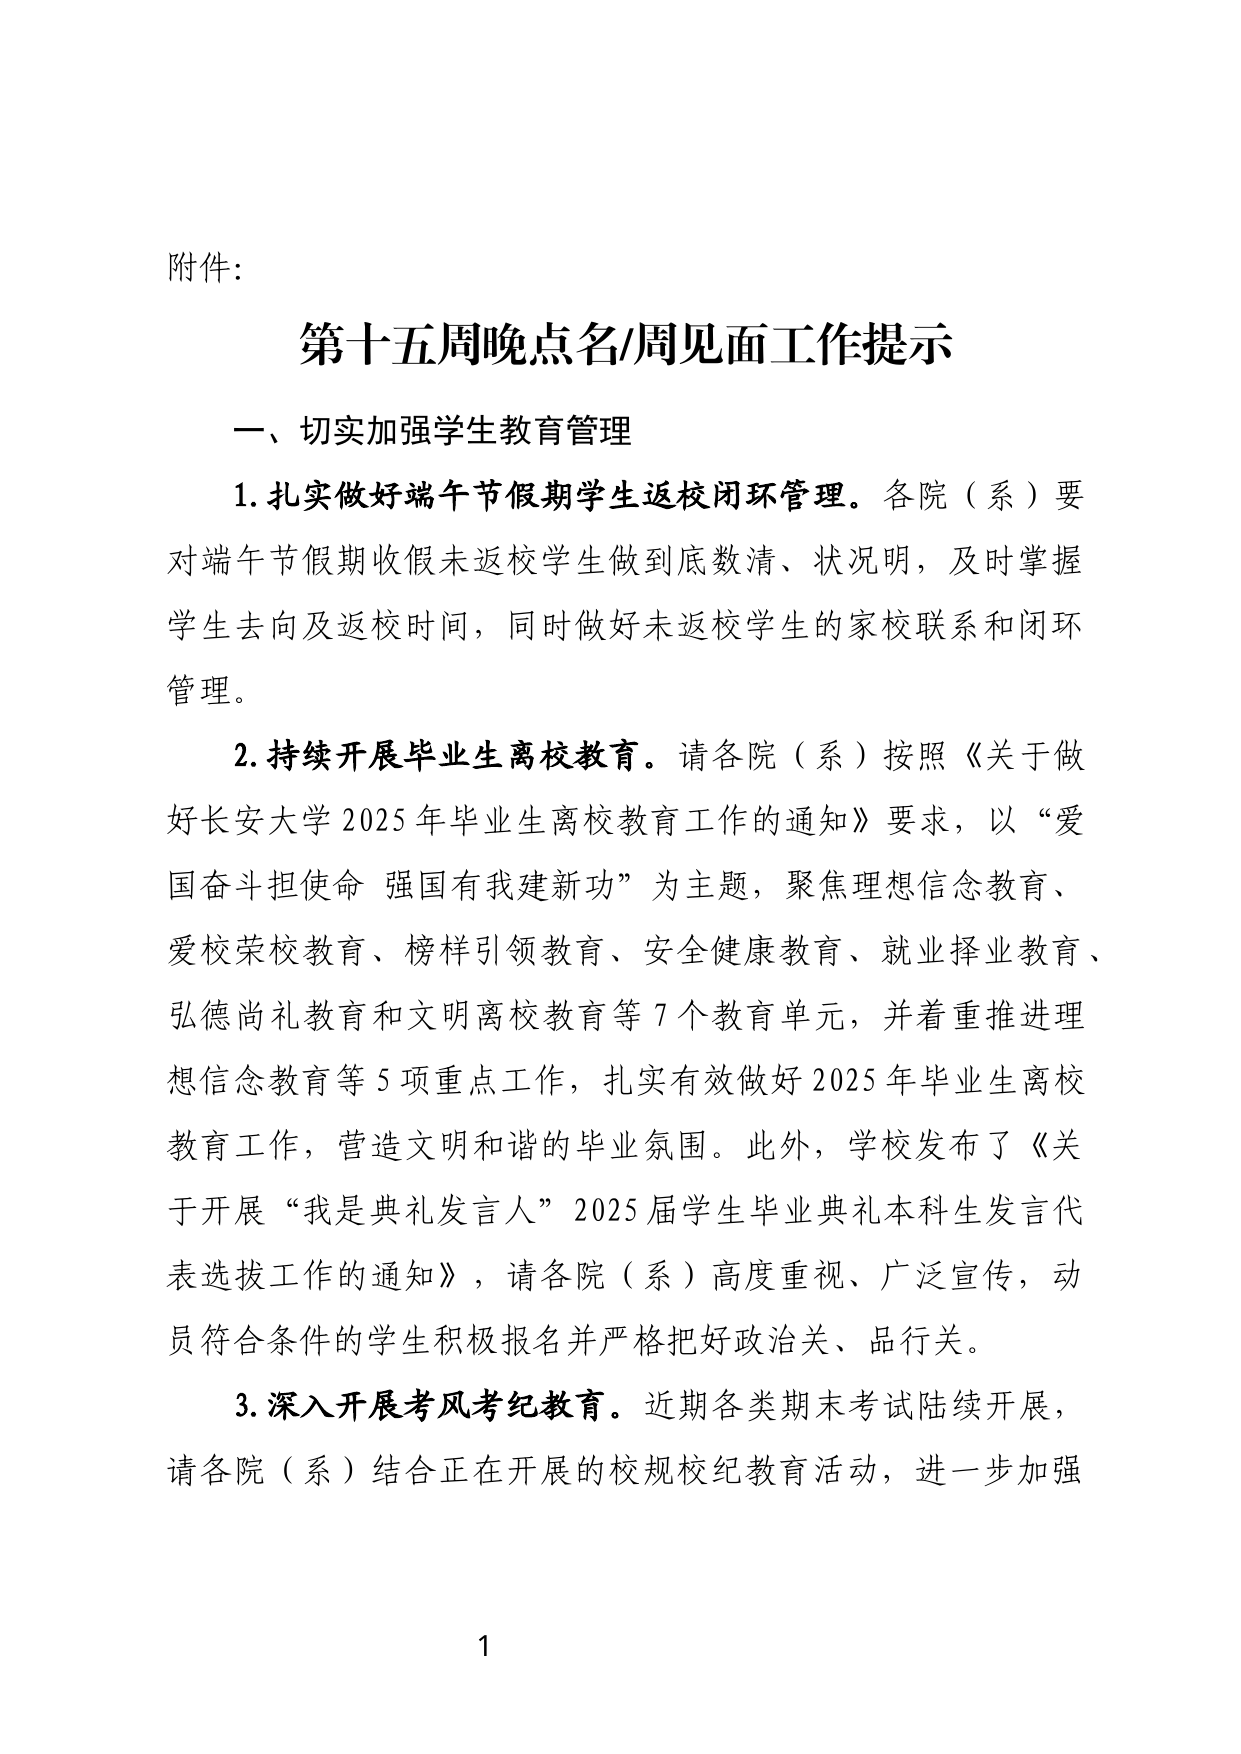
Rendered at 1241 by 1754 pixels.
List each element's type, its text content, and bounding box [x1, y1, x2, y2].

text 附件： [165, 233, 1087, 298]
text 2.持续开展毕业生离校教育。请各院（系）按照《关于做好长安大学2025年毕业生离校教育工作的通知》要求，以“爱国奋斗担使命 强国有我建新功”为主题，聚焦理想信念教育、爱校荣校教育、榜样引领教育、安全健康教育、就业择业教育、弘德尚礼教育和文明离校教育等7个教育单元，并着重推进理想信念教育等5项重点工作，扎实有效做好2025年毕业生离校教育工作，营造文明和谐的毕业氛围。此外，学校发布了《关于开展“我是典礼发言人”2025届学生毕业典礼本科生发言代表选拔工作的通知》，请各院（系）高度重视、广泛宣传，动员符合条件的学生积极报名并严格把好政治关、品行关。 [165, 720, 1087, 1370]
text 第十五周晚点名/周见面工作提示 [165, 314, 1087, 379]
text 一、切实加强学生教育管理 [165, 395, 1087, 460]
text 1.扎实做好端午节假期学生返校闭环管理。各院（系）要对端午节假期收假未返校学生做到底数清、状况明，及时掌握学生去向及返校时间，同时做好未返校学生的家校联系和闭环管理。 [165, 460, 1087, 720]
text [165, 1370, 1087, 1500]
